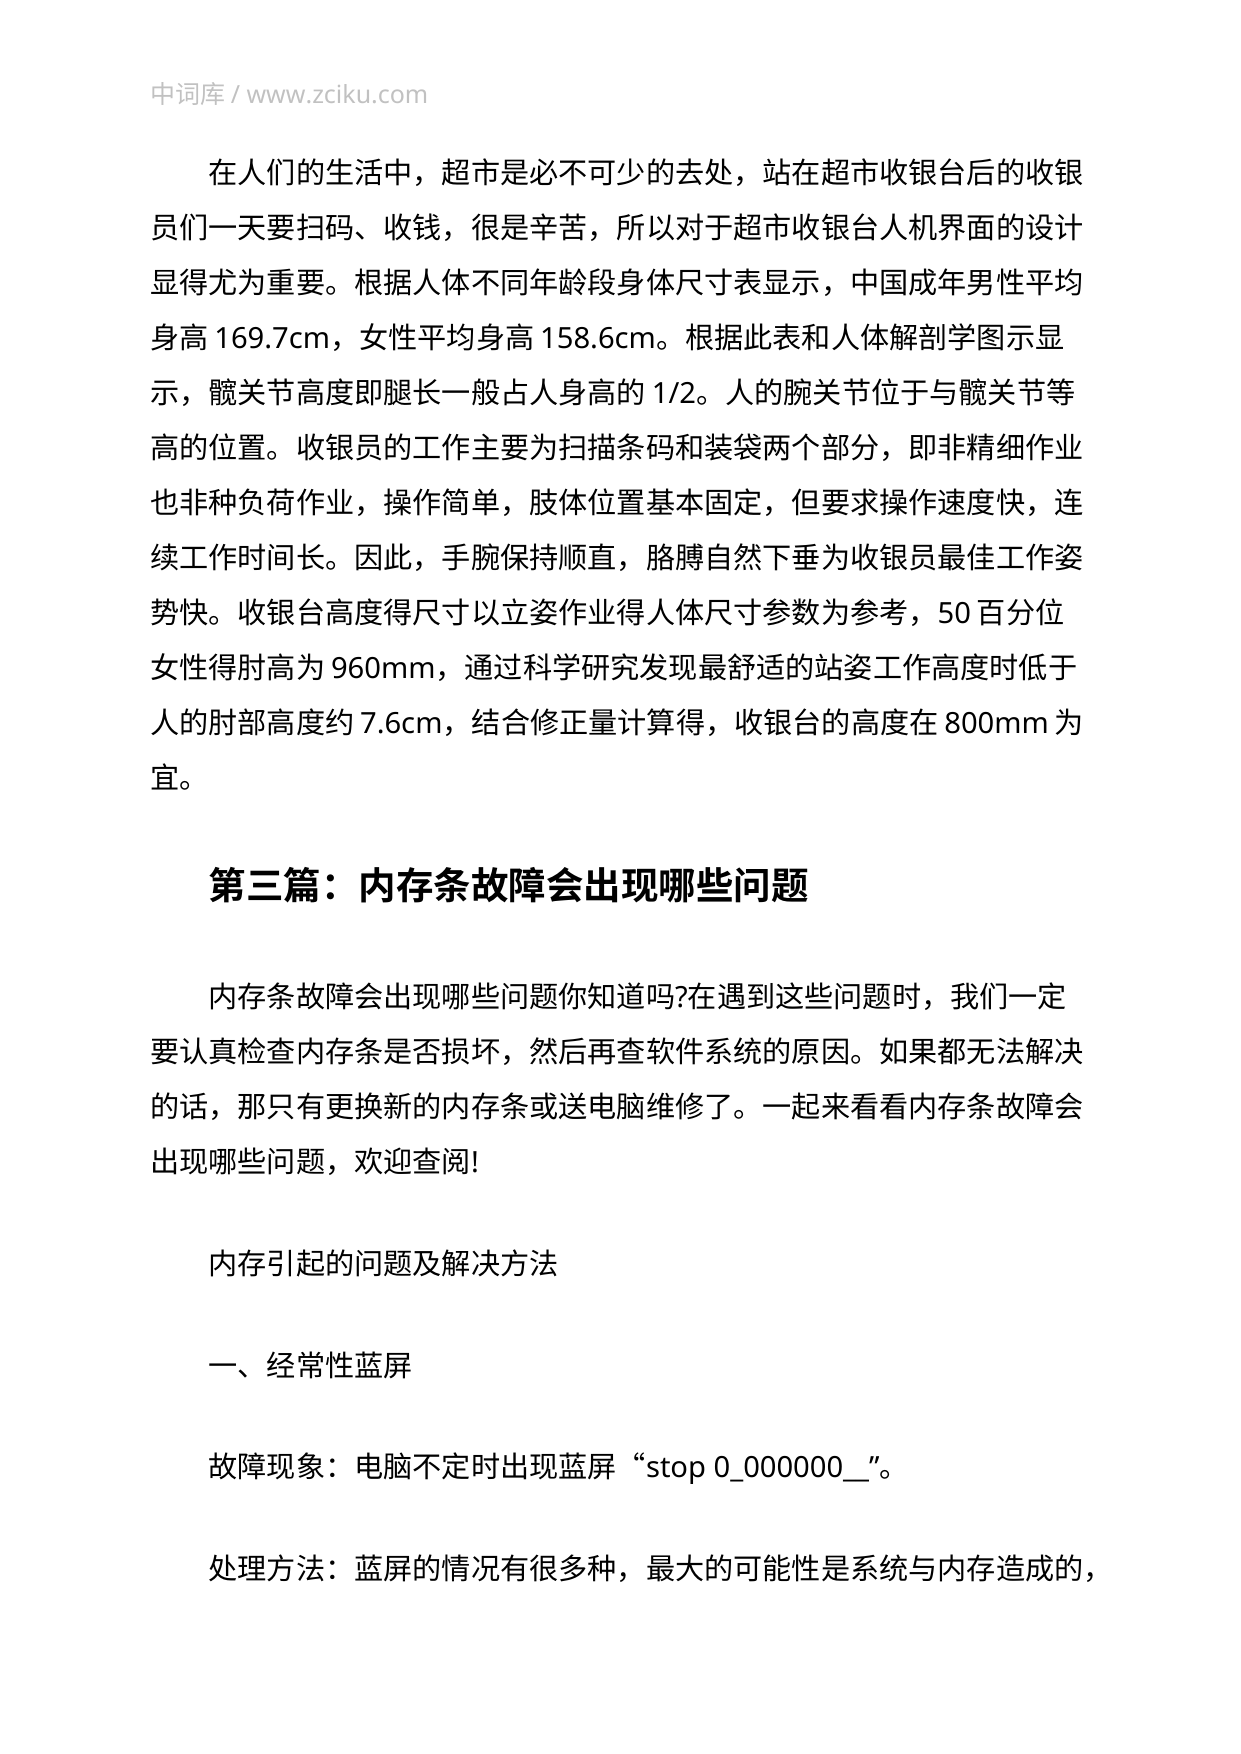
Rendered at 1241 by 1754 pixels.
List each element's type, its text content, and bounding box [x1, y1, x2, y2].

text 第三篇：内存条故障会出现哪些问题 [150, 856, 1090, 910]
text 故障现象：电脑不定时出现蓝屏“stop 0_000000__”。 [150, 1444, 1090, 1486]
text 在人们的生活中，超市是必不可少的去处，站在超市收银台后的收银员们一天要扫码、收钱，很是辛苦，所以对于超市收银台人机界面的设计显得尤为重要。根据人体不同年龄段身体尺寸表显示，中国成年男性平均身高169.7cm，女性平均身高158.6cm。根据此表和人体解剖学图示显示，髋关节高度即腿长一般占人身高的1/2。人的腕关节位于与髋关节等高的位置。收银员的工作主要为扫描条码和装袋两个部分，即非精细作业也非种负荷作业，操作简单，肢体位置基本固定，但要求操作速度快，连续工作时间长。因此，手腕保持顺直，胳膊自然下垂为收银员最佳工作姿势快。收银台高度得尺寸以立姿作业得人体尺寸参数为参考，50百分位女性得肘高为960mm，通过科学研究发现最舒适的站姿工作高度时低于人的肘部高度约7.6cm，结合修正量计算得，收银台的高度在800mm为宜。 [150, 150, 1090, 797]
text 内存引起的问题及解决方法 [150, 1240, 1090, 1283]
text 内存条故障会出现哪些问题你知道吗?在遇到这些问题时，我们一定要认真检查内存条是否损坏，然后再查软件系统的原因。如果都无法解决的话，那只有更换新的内存条或送电脑维修了。一起来看看内存条故障会出现哪些问题，欢迎查阅! [150, 973, 1090, 1181]
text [150, 1546, 1090, 1588]
text 一、经常性蓝屏 [150, 1342, 1090, 1384]
